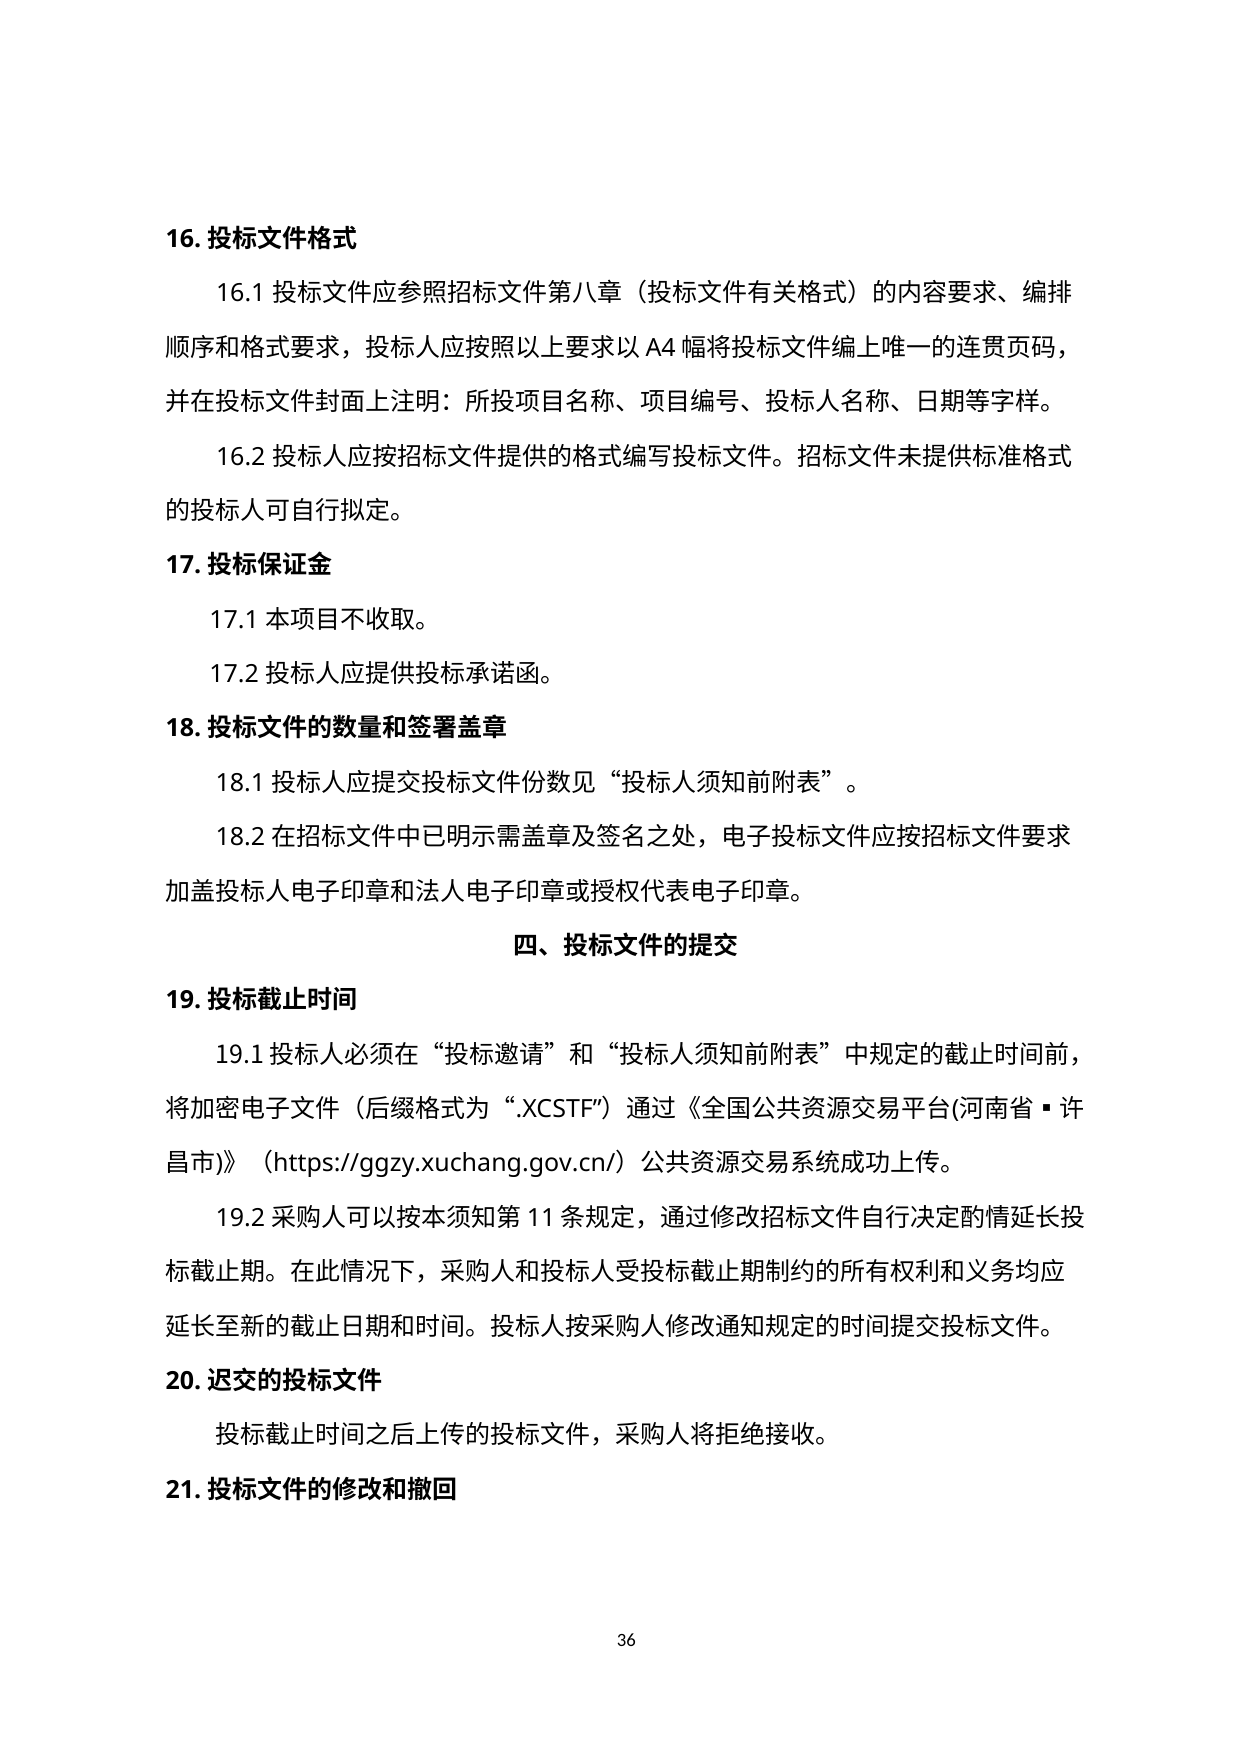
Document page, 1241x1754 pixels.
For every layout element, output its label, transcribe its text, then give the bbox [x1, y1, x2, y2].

text 16.2 投标人应按招标文件提供的格式编写投标文件。招标文件未提供标准格式的投标人可自行拟定。 [165, 436, 1087, 527]
text 投标截止时间之后上传的投标文件，采购人将拒绝接收。 [165, 1415, 1087, 1451]
text 19.1 投标人必须在“投标邀请”和“投标人须知前附表”中规定的截止时间前，将加密电子文件（后缀格式为“.XCSTF”）通过《全国公共资源交易平台(河南省▪许昌市)》（https://ggzy.xuchang.gov.cn/）公共资源交易系统成功上传。 [165, 1034, 1087, 1179]
list 21. 投标文件的修改和撤回 [165, 1469, 1087, 1505]
text 四、投标文件的提交 [165, 925, 1087, 962]
text 18.2 在招标文件中已明示需盖章及签名之处，电子投标文件应按招标文件要求加盖投标人电子印章和法人电子印章或授权代表电子印章。 [165, 817, 1087, 907]
text 18.1 投标人应提交投标文件份数见“投标人须知前附表”。 [165, 762, 1087, 798]
text 19.2 采购人可以按本须知第11条规定，通过修改招标文件自行决定酌情延长投标截止期。在此情况下，采购人和投标人受投标截止期制约的所有权利和义务均应延长至新的截止日期和时间。投标人按采购人修改通知规定的时间提交投标文件。 [165, 1197, 1087, 1342]
list 20. 迟交的投标文件 [165, 1360, 1087, 1397]
list 16. 投标文件格式 [165, 218, 1087, 255]
list 17.2 投标人应提供投标承诺函。 [165, 653, 1087, 690]
list 17. 投标保证金 [165, 545, 1087, 581]
list 18. 投标文件的数量和签署盖章 [165, 708, 1087, 744]
text 16.1 投标文件应参照招标文件第八章（投标文件有关格式）的内容要求、编排顺序和格式要求，投标人应按照以上要求以A4幅将投标文件编上唯一的连贯页码，并在投标文件封面上注明：所投项目名称、项目编号、投标人名称、日期等字样。 [165, 273, 1087, 418]
list 17.1 本项目不收取。 [165, 599, 1087, 635]
list 19. 投标截止时间 [165, 980, 1087, 1016]
